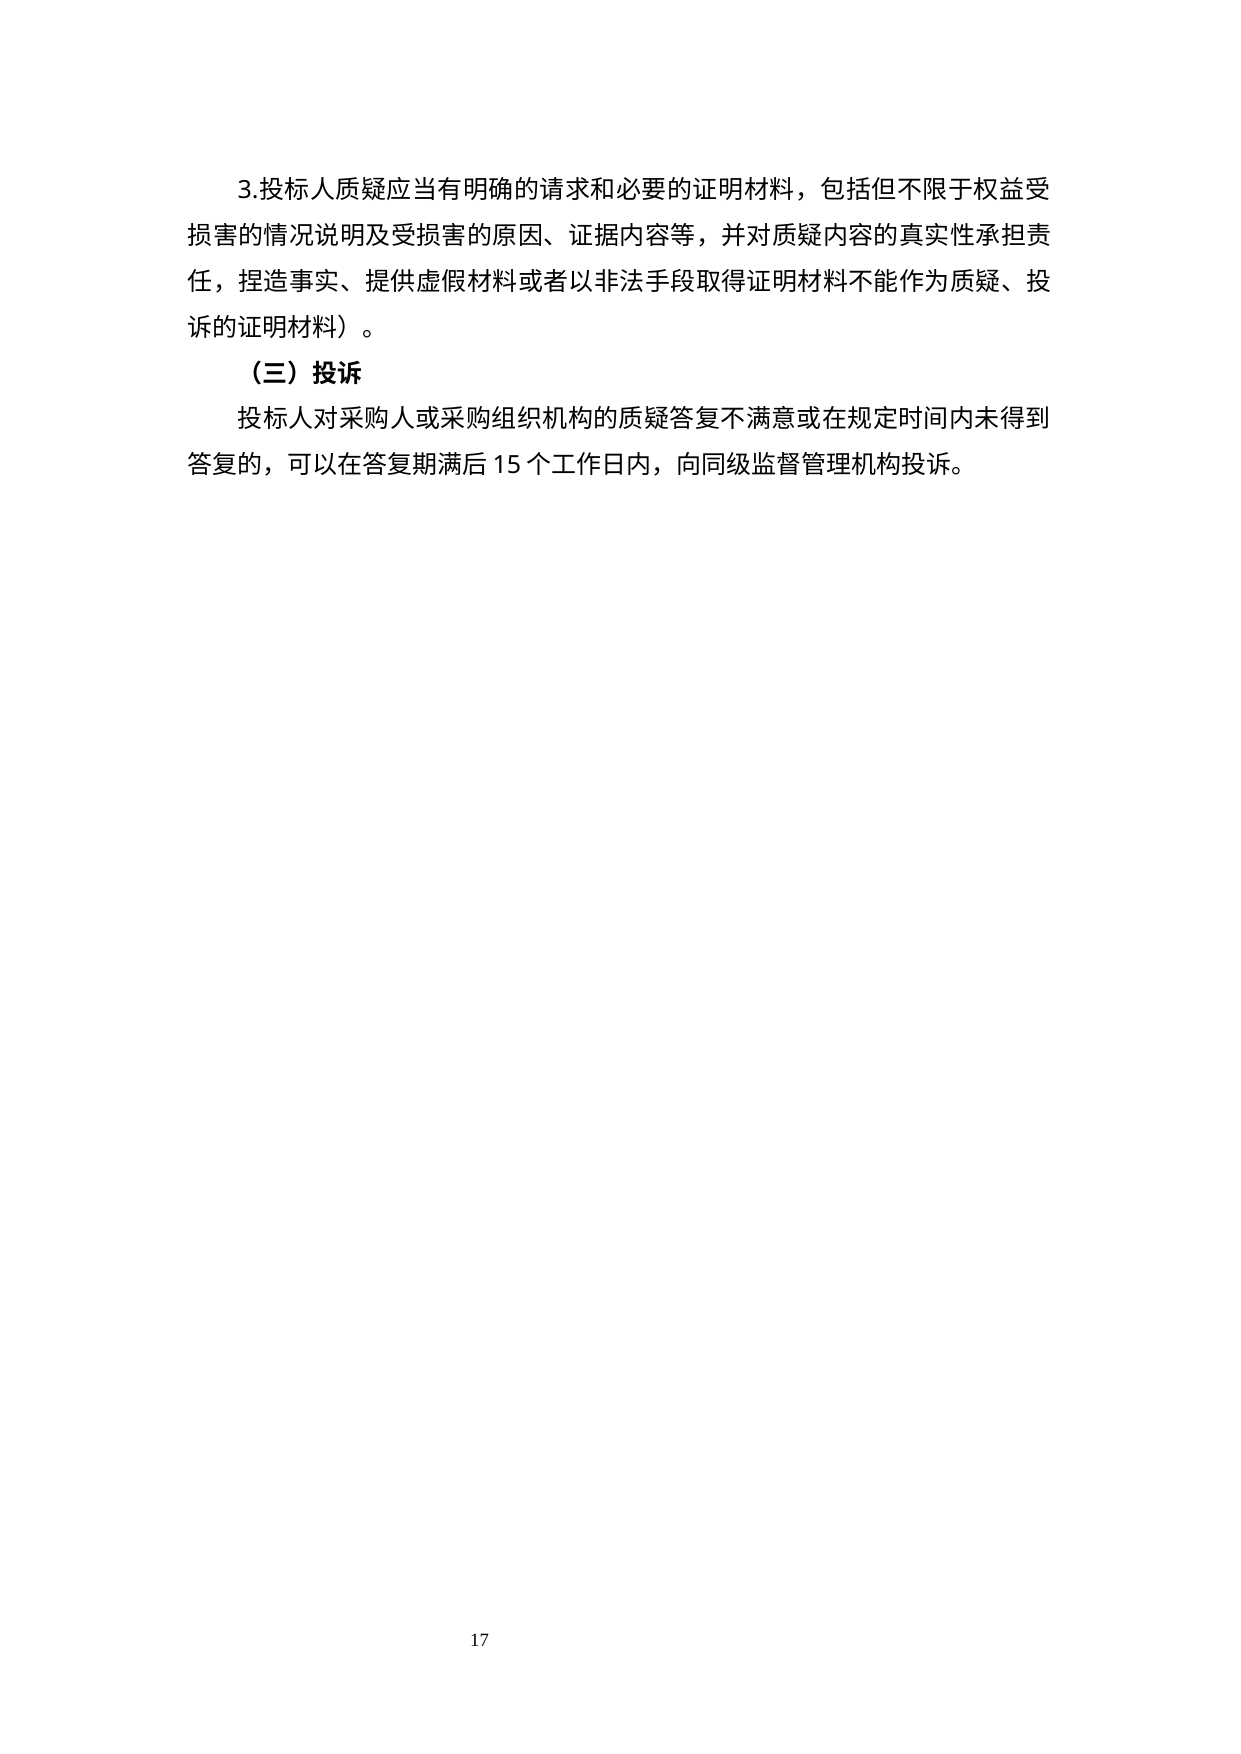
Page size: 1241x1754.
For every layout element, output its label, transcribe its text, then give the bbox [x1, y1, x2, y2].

text （三）投诉 [187, 345, 1053, 391]
text 投标人对采购人或采购组织机构的质疑答复不满意或在规定时间内未得到答复的，可以在答复期满后15个工作日内，向同级监督管理机构投诉。 [187, 391, 1053, 483]
text 3.投标人质疑应当有明确的请求和必要的证明材料，包括但不限于权益受损害的情况说明及受损害的原因、证据内容等，并对质疑内容的真实性承担责任，捏造事实、提供虚假材料或者以非法手段取得证明材料不能作为质疑、投诉的证明材料）。 [187, 162, 1053, 345]
